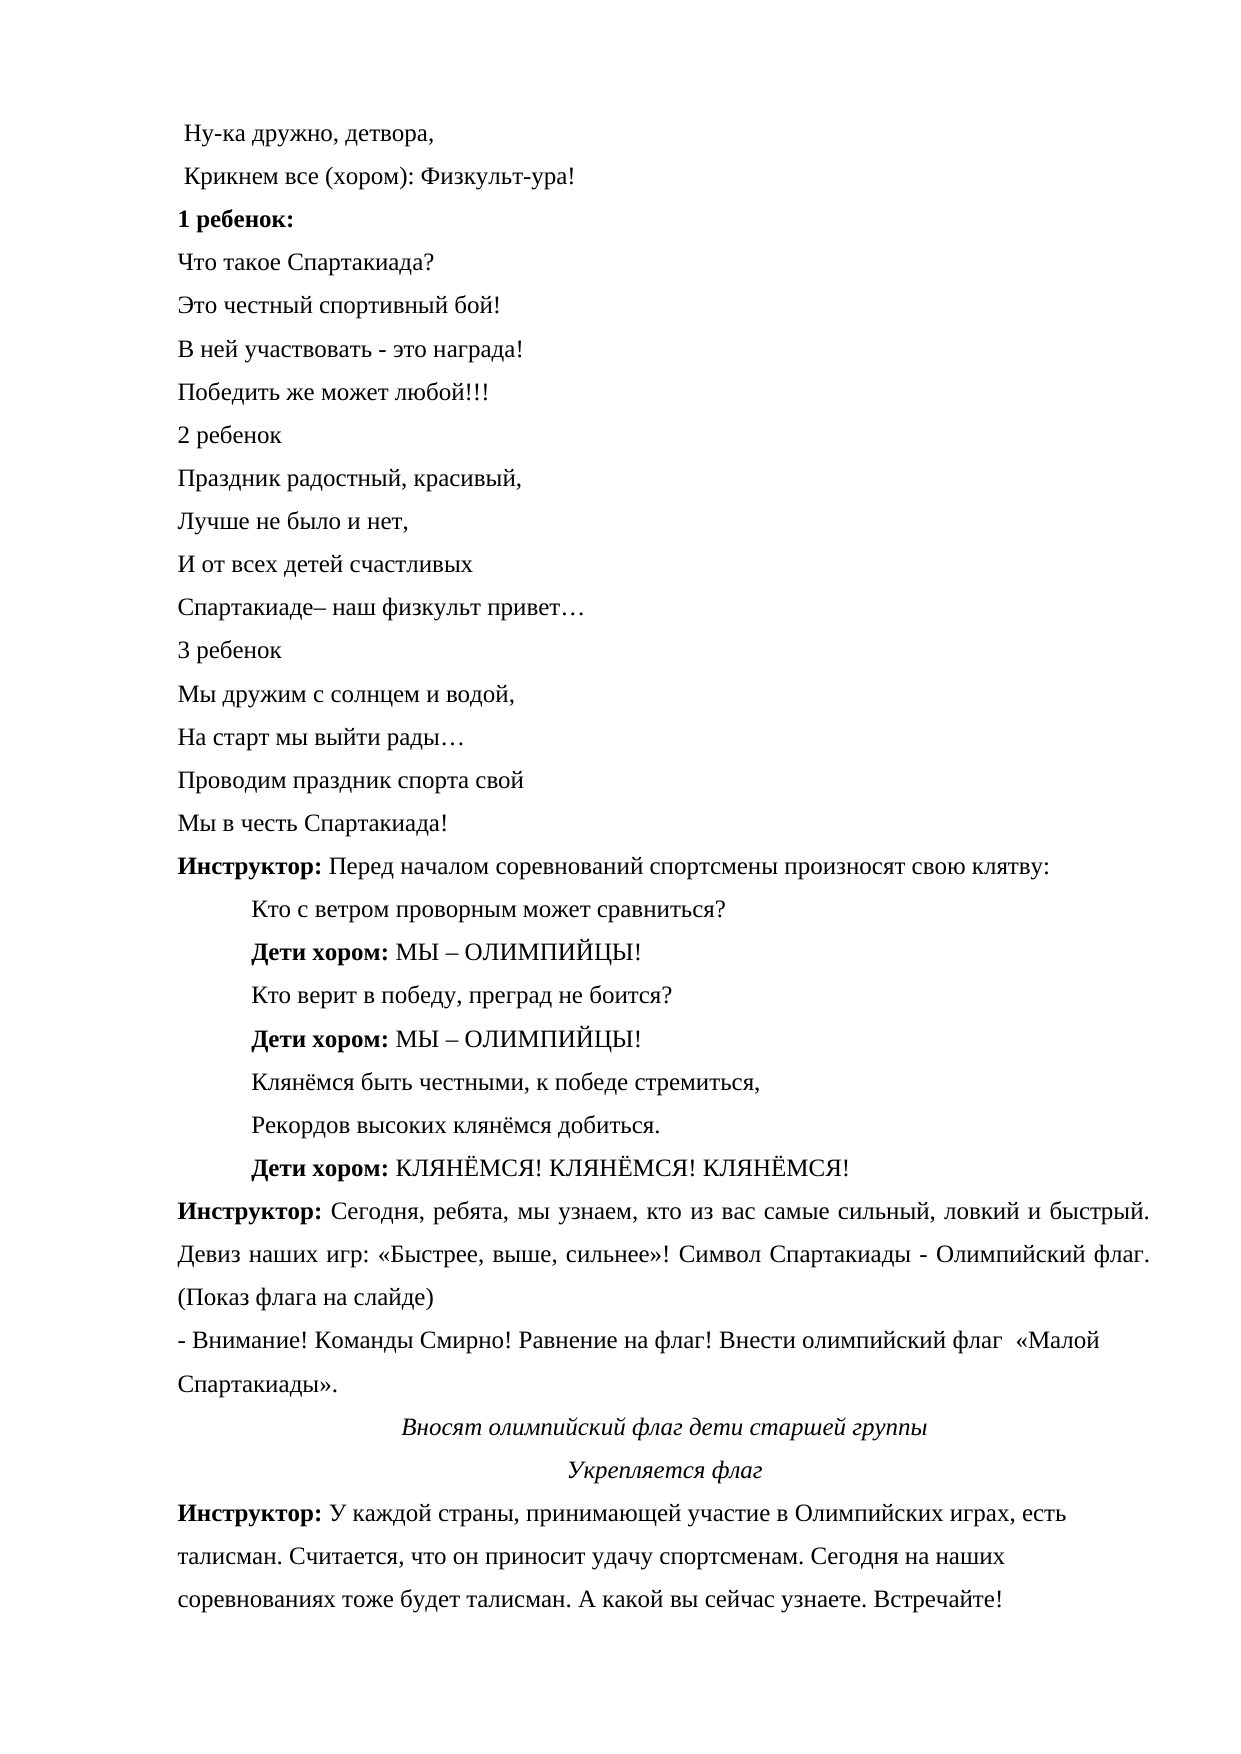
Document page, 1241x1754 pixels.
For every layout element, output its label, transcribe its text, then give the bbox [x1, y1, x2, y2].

text - Внимание! Команды Смирно! Равнение на флаг! Внести олимпийский флаг «Малой Спартакиады». [177, 1326, 1152, 1397]
text Дети хором: МЫ – ОЛИМПИЙЦЫ! [177, 1024, 1152, 1052]
text Победить же может любой!!! [177, 377, 1152, 406]
text На старт мы выйти рады… [177, 722, 1152, 751]
text Это честный спортивный бой! [177, 291, 1152, 319]
text Что такое Спартакиада? [177, 247, 1152, 276]
text Инструктор: Сегодня, ребята, мы узнаем, кто из вас самые сильный, ловкий и быстрый. Девиз наших игр: «Быстрее, выше, сильнее»! Символ Спартакиады - Олимпийский флаг. (Показ флага на слайде) [177, 1196, 1152, 1311]
text И от всех детей счастливых [177, 549, 1152, 578]
text 3 ребенок [177, 636, 1152, 664]
text 1 ребенок: [177, 204, 1152, 233]
text Вносят олимпийский флаг дети старшей группы [177, 1412, 1152, 1441]
text Спартакиаде– наш физкульт привет… [177, 592, 1152, 621]
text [177, 118, 1152, 190]
text Лучше не было и нет, [177, 506, 1152, 535]
text Кто верит в победу, преград не боится? [177, 981, 1152, 1009]
text Дети хором: МЫ – ОЛИМПИЙЦЫ! [177, 937, 1152, 966]
text Проводим праздник спорта свой [177, 765, 1152, 794]
text Инструктор: У каждой страны, принимающей участие в Олимпийских играх, есть талисман. Считается, что он приносит удачу спортсменам. Сегодня на наших соревнованиях тоже будет талисман. А какой вы сейчас узнаете. Встречайте! [177, 1498, 1152, 1613]
text Клянёмся быть честными, к победе стремиться, [177, 1067, 1152, 1096]
text Праздник радостный, красивый, [177, 463, 1152, 492]
text Кто с ветром проворным может сравниться? [177, 894, 1152, 923]
text Мы в честь Спартакиада! [177, 808, 1152, 837]
text 2 ребенок [177, 420, 1152, 449]
text Укрепляется флаг [177, 1455, 1152, 1484]
text В ней участвовать - это награда! [177, 334, 1152, 362]
text Рекордов высоких клянёмся добиться. [177, 1110, 1152, 1139]
text Инструктор: Перед началом соревнований спортсмены произносят свою клятву: [177, 851, 1152, 880]
text Мы дружим с солнцем и водой, [177, 679, 1152, 707]
text Дети хором: КЛЯНЁМСЯ! КЛЯНЁМСЯ! КЛЯНЁМСЯ! [177, 1153, 1152, 1182]
